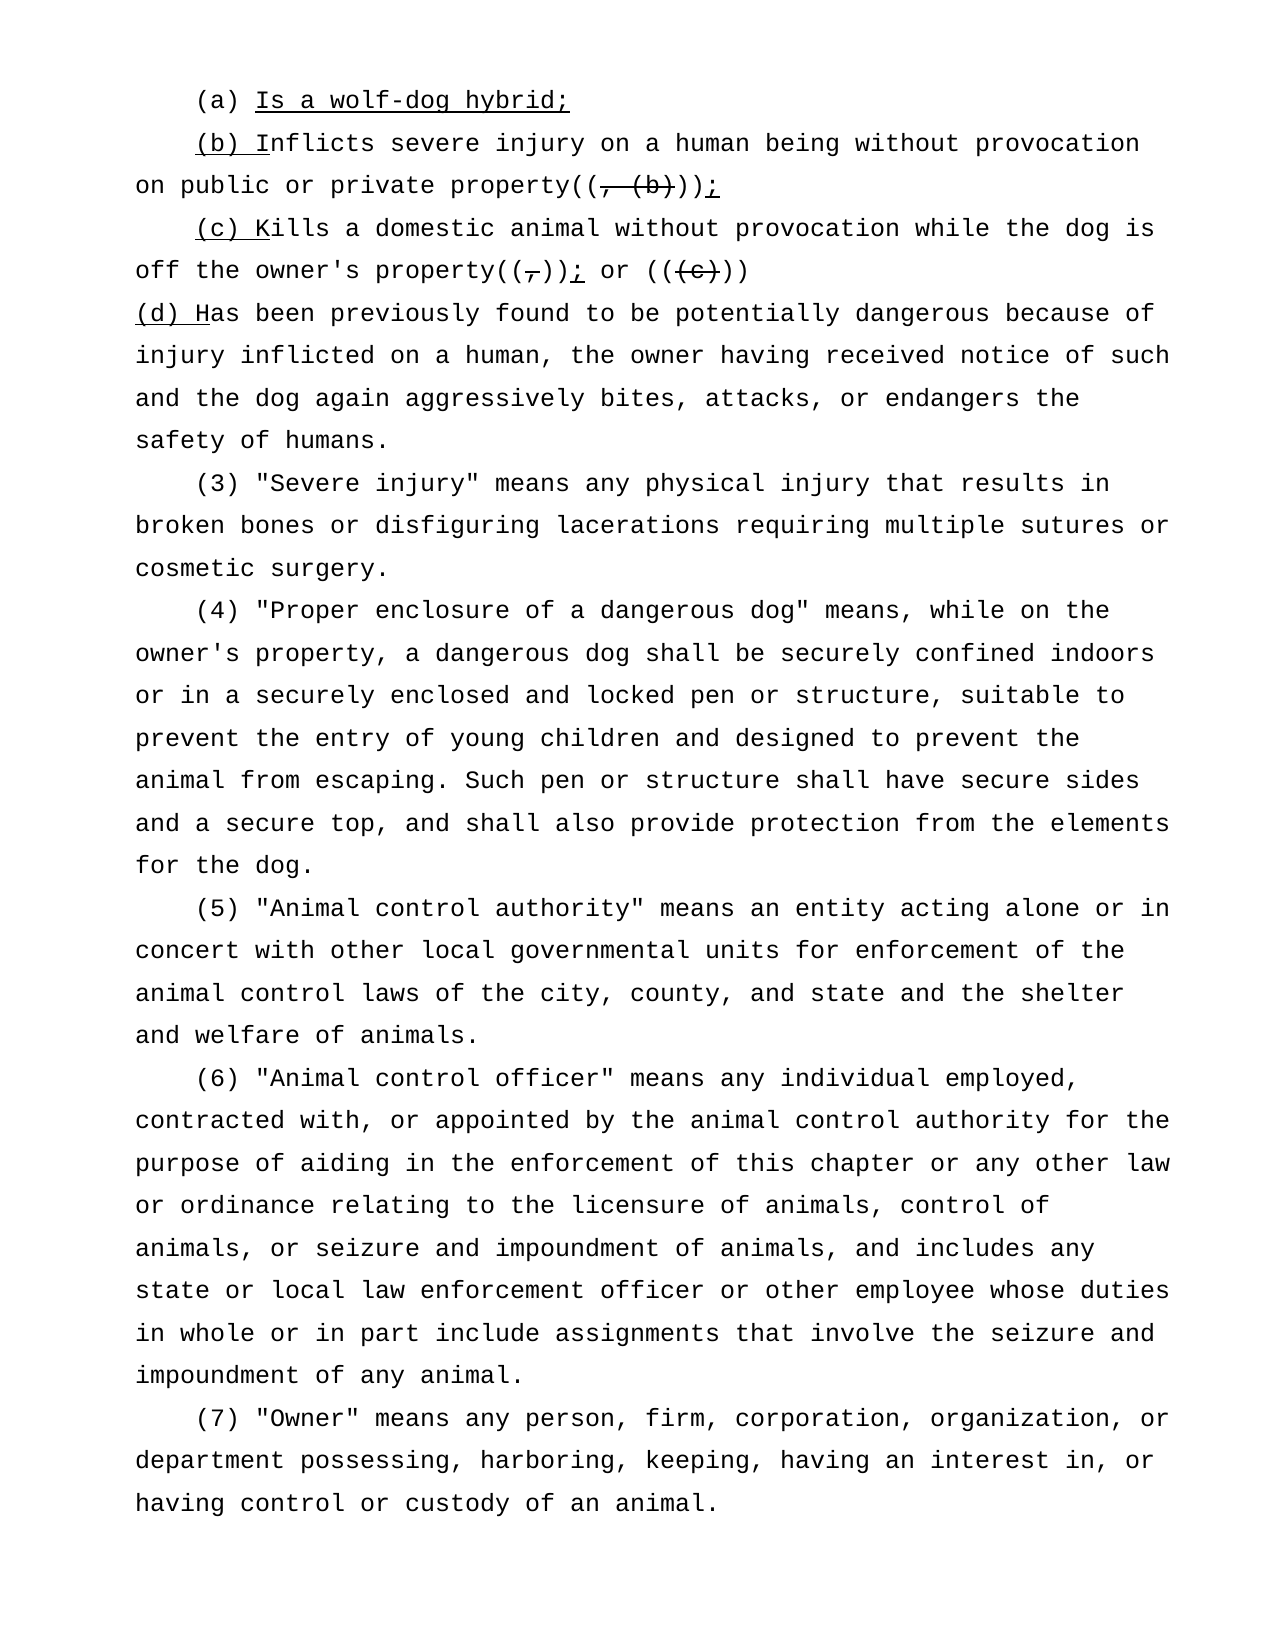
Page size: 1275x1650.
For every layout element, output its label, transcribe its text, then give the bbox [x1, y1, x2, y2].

text (c) Kills a domestic animal without provocation while the dog is off the owner's property((,)); or (((c))) [135, 202, 1170, 287]
text (4) "Proper enclosure of a dangerous dog" means, while on the owner's property, a dangerous dog shall be securely confined indoors or in a securely enclosed and locked pen or structure, suitable to prevent the entry of young children and designed to prevent the animal from escaping. Such pen or structure shall have secure sides and a secure top, and shall also provide protection from the elements for the dog. [135, 585, 1170, 882]
text (a) Is a wolf-dog hybrid; [135, 75, 1170, 117]
text (5) "Animal control authority" means an entity acting alone or in concert with other local governmental units for enforcement of the animal control laws of the city, county, and state and the shelter and welfare of animals. [135, 882, 1170, 1052]
text (d) Has been previously found to be potentially dangerous because of injury inflicted on a human, the owner having received notice of such and the dog again aggressively bites, attacks, or endangers the safety of humans. [135, 287, 1170, 457]
text (6) "Animal control officer" means any individual employed, contracted with, or appointed by the animal control authority for the purpose of aiding in the enforcement of this chapter or any other law or ordinance relating to the licensure of animals, control of animals, or seizure and impoundment of animals, and includes any state or local law enforcement officer or other employee whose duties in whole or in part include assignments that involve the seizure and impoundment of any animal. [135, 1052, 1170, 1392]
text (b) Inflicts severe injury on a human being without provocation on public or private property((, (b))); [135, 117, 1170, 202]
text (3) "Severe injury" means any physical injury that results in broken bones or disfiguring lacerations requiring multiple sutures or cosmetic surgery. [135, 457, 1170, 585]
text (7) "Owner" means any person, firm, corporation, organization, or department possessing, harboring, keeping, having an interest in, or having control or custody of an animal. [135, 1392, 1170, 1520]
